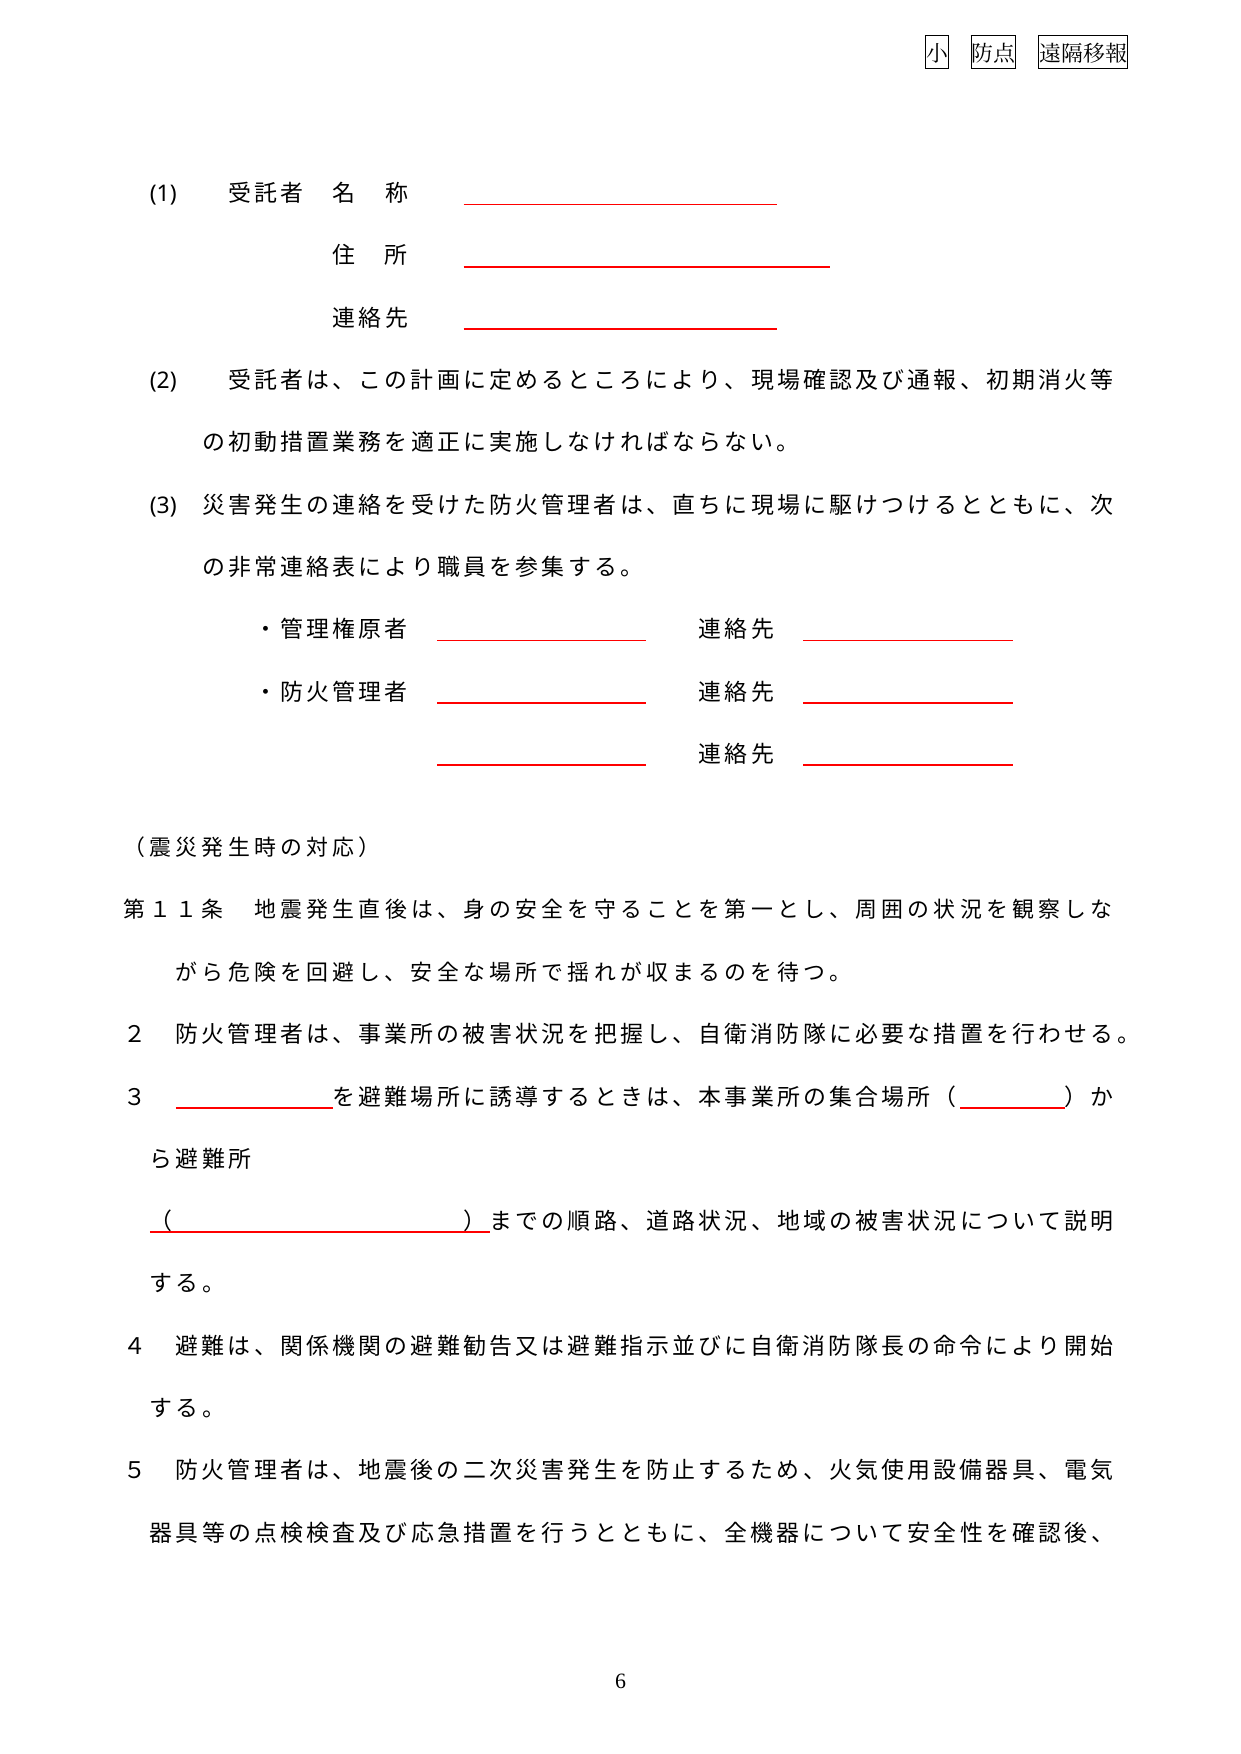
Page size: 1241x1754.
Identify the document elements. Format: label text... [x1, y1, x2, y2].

text （ ）までの順路、道路状況、地域の被害状況について説明する。 [123, 1188, 1117, 1313]
text (3) 災害発生の連絡を受けた防火管理者は、直ちに現場に駆けつけるとともに、次の非常連絡表により職員を参集する。 [123, 472, 1117, 597]
text ２ 防火管理者は、事業所の被害状況を把握し、自衛消防隊に必要な措置を行わせる。 [123, 1002, 1117, 1064]
text ・防火管理者 連絡先 [123, 659, 1117, 721]
text 第１１条 地震発生直後は、身の安全を守ることを第一とし、周囲の状況を観察しながら危険を回避し、安全な場所で揺れが収まるのを待つ。 [123, 877, 1117, 1002]
list 受託者 名 称 [147, 161, 1117, 223]
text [123, 1438, 1117, 1562]
text (2) 受託者は、この計画に定めるところにより、現場確認及び通報、初期消火等の初動措置業務を適正に実施しなければならない。 [147, 347, 1117, 472]
text 住 所 [123, 223, 1117, 285]
text ４ 避難は、関係機関の避難勧告又は避難指示並びに自衛消防隊長の命令により開始する。 [123, 1313, 1117, 1438]
text ３ を避難場所に誘導するときは、本事業所の集合場所（ ）から避難所 [123, 1064, 1117, 1188]
text （震災発生時の対応） [123, 815, 1117, 877]
text ・管理権原者 連絡先 [123, 597, 1117, 659]
text 連絡先 [123, 285, 1117, 347]
text 連絡先 [147, 721, 1117, 783]
